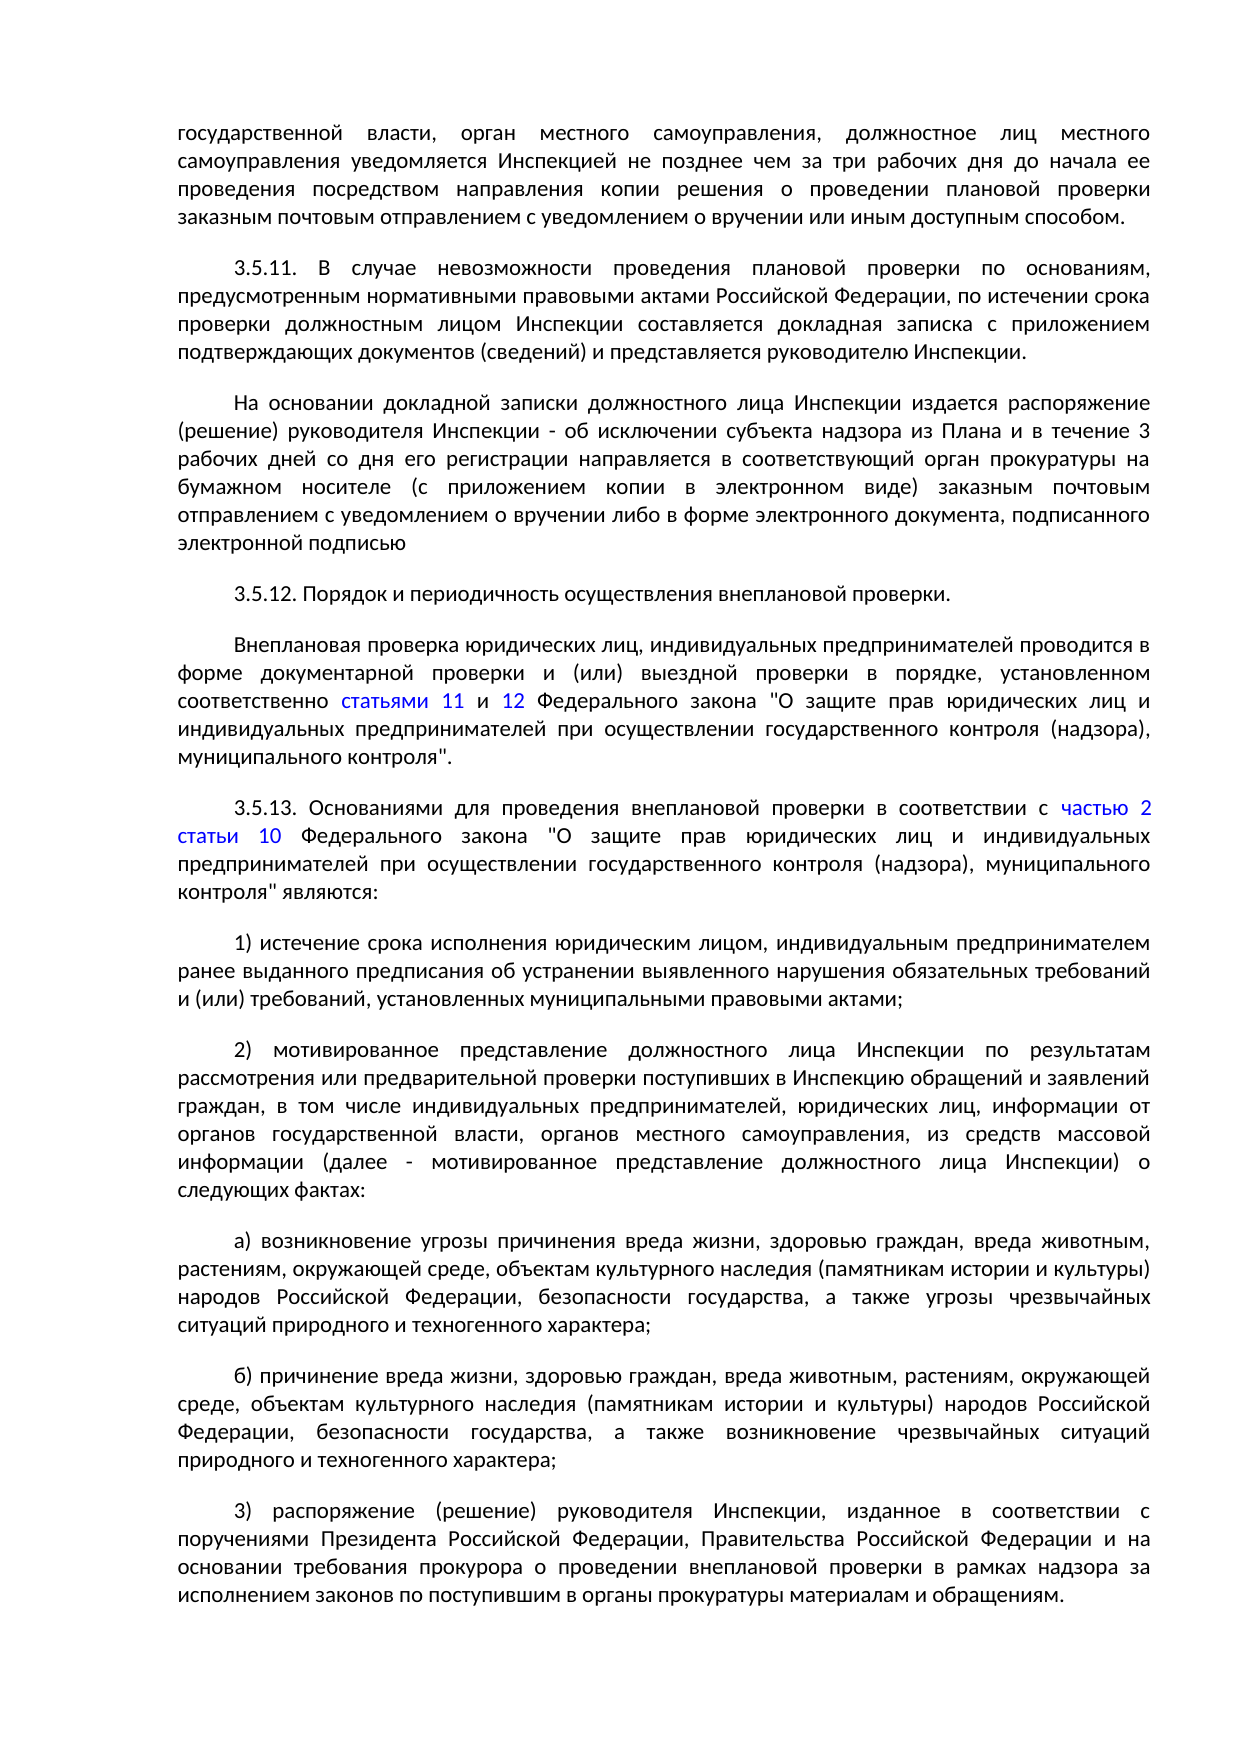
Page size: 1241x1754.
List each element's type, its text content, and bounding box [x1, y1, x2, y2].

text 3) распоряжение (решение) руководителя Инспекции, изданное в соответствии с поручениями Президента Российской Федерации, Правительства Российской Федерации и на основании требования прокурора о проведении внеплановой проверки в рамках надзора за исполнением законов по поступившим в органы прокуратуры материалам и обращениям. [177, 1496, 1152, 1608]
text 2) мотивированное представление должностного лица Инспекции по результатам рассмотрения или предварительной проверки поступивших в Инспекцию обращений и заявлений граждан, в том числе индивидуальных предпринимателей, юридических лиц, информации от органов государственной власти, органов местного самоуправления, из средств массовой информации (далее - мотивированное представление должностного лица Инспекции) о следующих фактах: [177, 1035, 1152, 1203]
text 3.5.12. Порядок и периодичность осуществления внеплановой проверки. [177, 579, 1152, 607]
text Внеплановая проверка юридических лиц, индивидуальных предпринимателей проводится в форме документарной проверки и (или) выездной проверки в порядке, установленном соответственно статьями 11 и 12 Федерального закона "О защите прав юридических лиц и индивидуальных предпринимателей при осуществлении государственного контроля (надзора), муниципального контроля". [177, 630, 1152, 770]
text а) возникновение угрозы причинения вреда жизни, здоровью граждан, вреда животным, растениям, окружающей среде, объектам культурного наследия (памятникам истории и культуры) народов Российской Федерации, безопасности государства, а также угрозы чрезвычайных ситуаций природного и техногенного характера; [177, 1226, 1152, 1338]
text На основании докладной записки должностного лица Инспекции издается распоряжение (решение) руководителя Инспекции - об исключении субъекта надзора из Плана и в течение 3 рабочих дней со дня его регистрации направляется в соответствующий орган прокуратуры на бумажном носителе (с приложением копии в электронном виде) заказным почтовым отправлением с уведомлением о вручении либо в форме электронного документа, подписанного электронной подписью [177, 388, 1152, 556]
text б) причинение вреда жизни, здоровью граждан, вреда животным, растениям, окружающей среде, объектам культурного наследия (памятникам истории и культуры) народов Российской Федерации, безопасности государства, а также возникновение чрезвычайных ситуаций природного и техногенного характера; [177, 1361, 1152, 1473]
text 3.5.13. Основаниями для проведения внеплановой проверки в соответствии с частью 2 статьи 10 Федерального закона "О защите прав юридических лиц и индивидуальных предпринимателей при осуществлении государственного контроля (надзора), муниципального контроля" являются: [177, 793, 1152, 905]
text 3.5.11. В случае невозможности проведения плановой проверки по основаниям, предусмотренным нормативными правовыми актами Российской Федерации, по истечении срока проверки должностным лицом Инспекции составляется докладная записка с приложением подтверждающих документов (сведений) и представляется руководителю Инспекции. [177, 253, 1152, 365]
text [177, 118, 1152, 230]
text 1) истечение срока исполнения юридическим лицом, индивидуальным предпринимателем ранее выданного предписания об устранении выявленного нарушения обязательных требований и (или) требований, установленных муниципальными правовыми актами; [177, 928, 1152, 1012]
